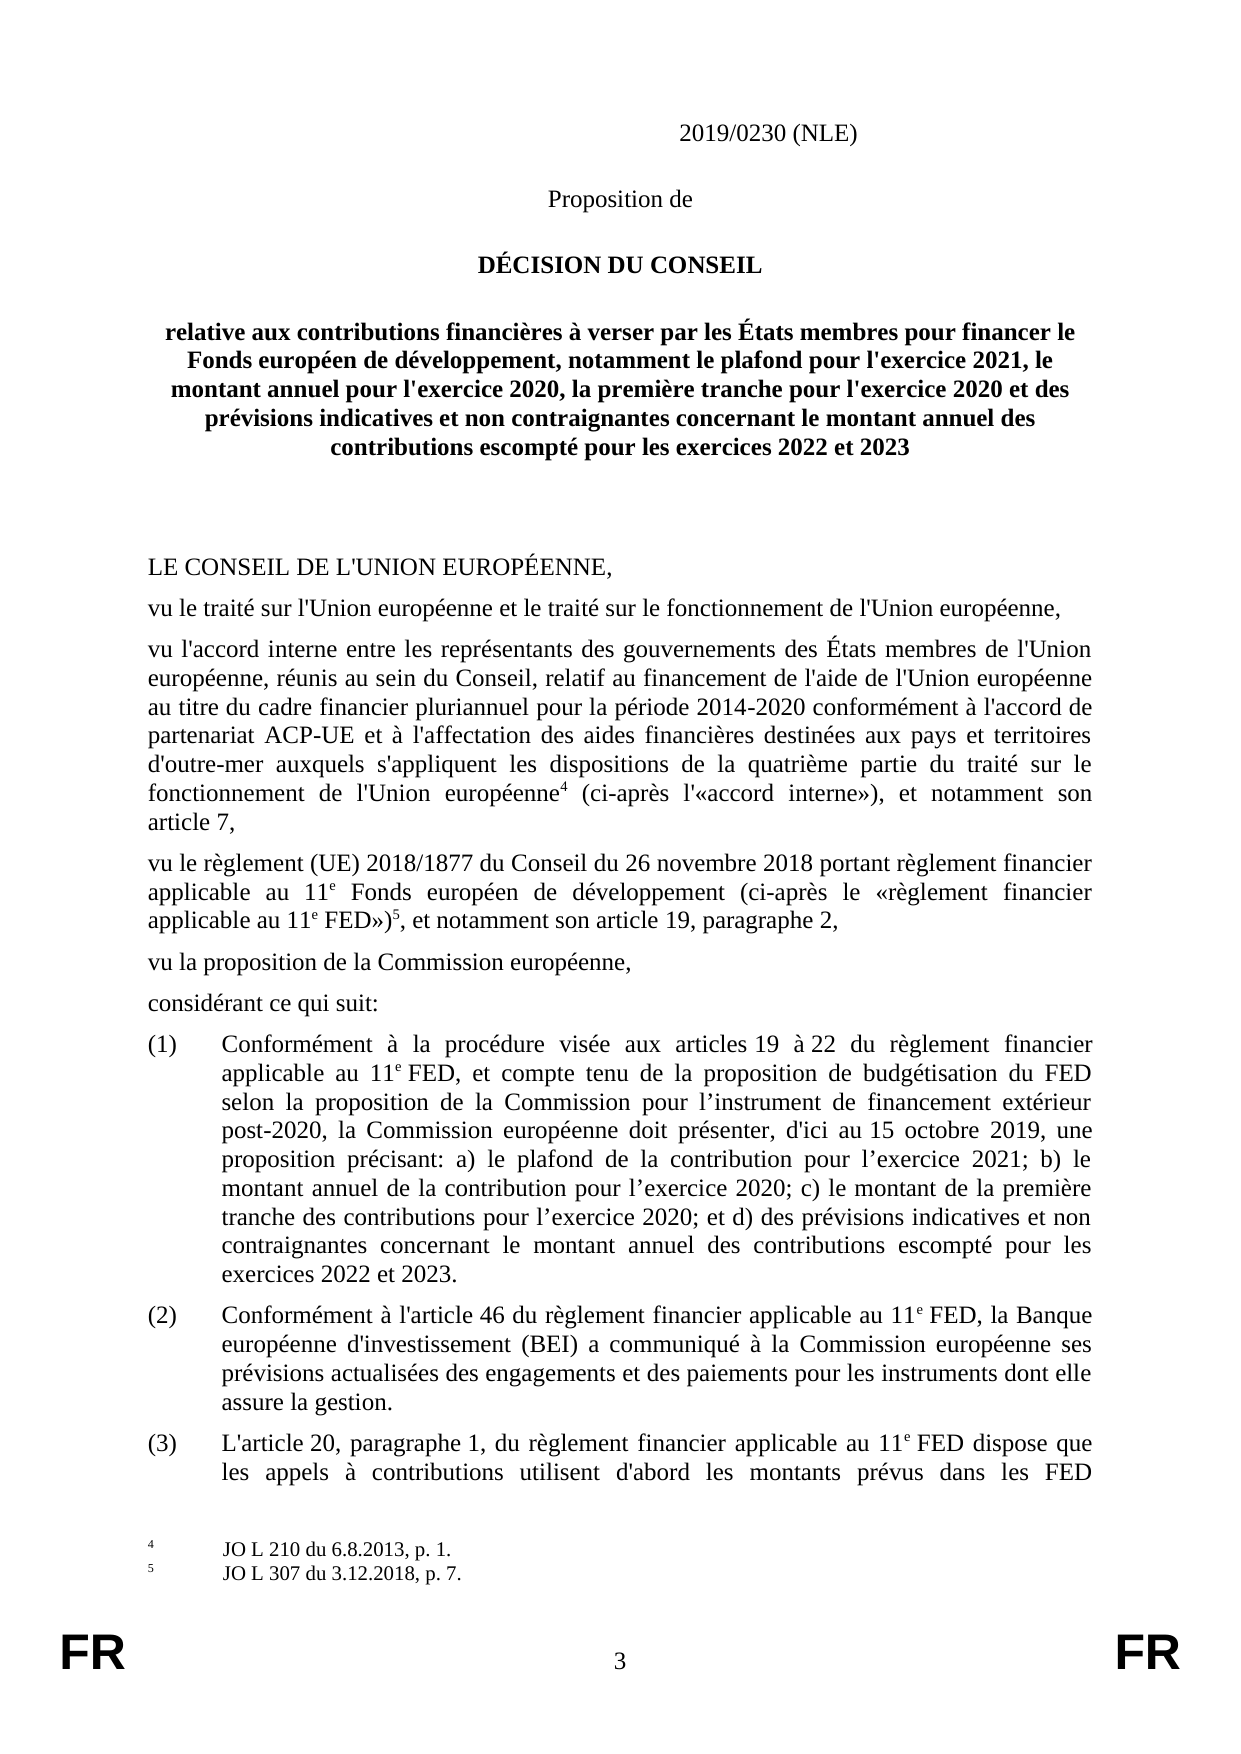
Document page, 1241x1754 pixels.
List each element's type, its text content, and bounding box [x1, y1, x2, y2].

text Proposition de [148, 184, 1093, 213]
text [148, 1428, 1093, 1486]
text considérant ce qui suit: [148, 988, 1093, 1017]
text 2019/0230 (NLE) [679, 118, 1093, 147]
text (1) Conformément à la procédure visée aux articles 19 à 22 du règlement financier applicable au 11e FED, et compte tenu de la proposition de budgétisation du FED selon la proposition de la Commission pour l’instrument de financement extérieur post-2020, la Commission européenne doit présenter, d'ici au 15 octobre 2019, une proposition précisant: a) le plafond de la contribution pour l’exercice 2021; b) le montant annuel de la contribution pour l’exercice 2020; c) le montant de la première tranche des contributions pour l’exercice 2020; et d) des prévisions indicatives et non contraignantes concernant le montant annuel des contributions escompté pour les exercices 2022 et 2023. [148, 1029, 1093, 1288]
text LE CONSEIL DE L'UNION EUROPÉENNE, [148, 552, 1093, 581]
text vu l'accord interne entre les représentants des gouvernements des États membres de l'Union européenne, réunis au sein du Conseil, relatif au financement de l'aide de l'Union européenne au titre du cadre financier pluriannuel pour la période 2014‑2020 conformément à l'accord de partenariat ACP‑UE et à l'affectation des aides financières destinées aux pays et territoires d'outre‑mer auxquels s'appliquent les dispositions de la quatrième partie du traité sur le fonctionnement de l'Union européenne (ci‑après l'«accord interne»), et notamment son article 7, [148, 634, 1093, 836]
text DÉCISION DU CONSEIL [148, 251, 1093, 279]
text relative aux contributions financières à verser par les États membres pour financer le Fonds européen de développement, notamment le plafond pour l'exercice 2021, le montant annuel pour l'exercice 2020, la première tranche pour l'exercice 2020 et des prévisions indicatives et non contraignantes concernant le montant annuel des contributions escompté pour les exercices 2022 et 2023 [148, 317, 1093, 489]
text (2) Conformément à l'article 46 du règlement financier applicable au 11e FED, la Banque européenne d'investissement (BEI) a communiqué à la Commission européenne ses prévisions actualisées des engagements et des paiements pour les instruments dont elle assure la gestion. [148, 1301, 1093, 1416]
text vu la proposition de la Commission européenne, [148, 947, 1093, 976]
text vu le traité sur l'Union européenne et le traité sur le fonctionnement de l'Union européenne, [148, 593, 1093, 622]
text vu le règlement (UE) 2018/1877 du Conseil du 26 novembre 2018 portant règlement financier applicable au 11e Fonds européen de développement (ci-après le «règlement financier applicable au 11e FED»), et notamment son article 19, paragraphe 2, [148, 848, 1093, 934]
